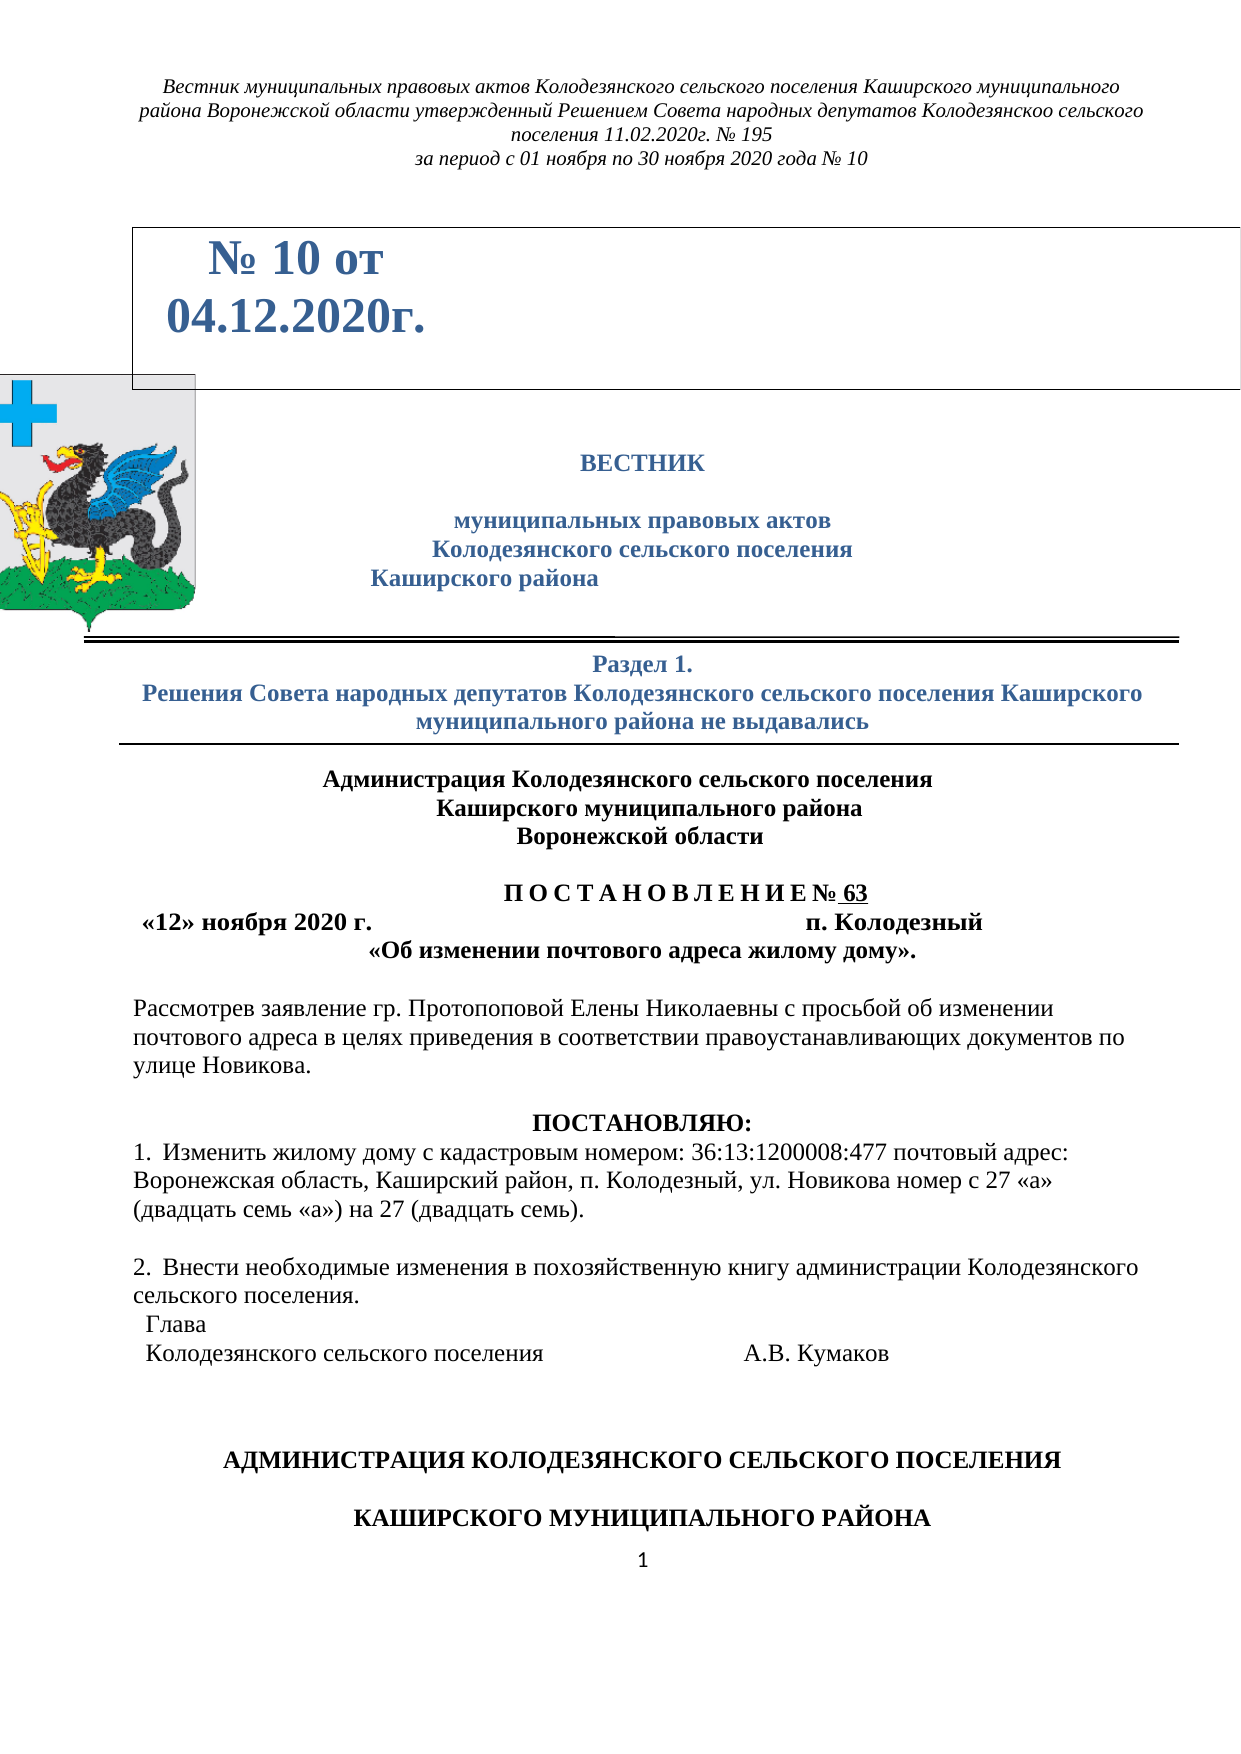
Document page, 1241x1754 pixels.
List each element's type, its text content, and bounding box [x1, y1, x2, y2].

text Администрация Колодезянского сельского поселения [103, 764, 1152, 793]
text «12» ноября 2020 г. п. Колодезный [141, 907, 1152, 936]
text 1. Изменить жилому дому с кадастровым номером: 36:13:1200008:477 почтовый адрес: Воронежская область, Каширский район, п. Колодезный, ул. Новикова номер с 27 «а» (двадцать семь «а») на 27 (двадцать семь). [133, 1137, 1152, 1223]
picture [131, 476, 144, 480]
text Решения Совета народных депутатов Колодезянского сельского поселения Каширского муниципального района не выдавались [133, 678, 1152, 735]
text Глава [133, 1309, 1152, 1338]
table_header № 10 от 04.12.2020г. [133, 228, 1240, 389]
picture [127, 482, 135, 489]
picture [0, 374, 196, 632]
text Раздел 1. [133, 649, 1152, 678]
text «Об изменении почтового адреса жилому дому». [133, 936, 1152, 964]
text КАШИРСКОГО МУНИЦИПАЛЬНОГО РАЙОНА [133, 1503, 1152, 1531]
text АДМИНИСТРАЦИЯ КОЛОДЕЗЯНСКОГО СЕЛЬСКОГО ПОСЕЛЕНИЯ [133, 1445, 1152, 1474]
text 2. Внести необходимые изменения в похозяйственную книгу администрации Колодезянского сельского поселения. [133, 1252, 1152, 1309]
text Рассмотрев заявление гр. Протопоповой Елены Николаевны с просьбой об изменении почтового адреса в целях приведения в соответствии правоустанавливающих документов по улице Новикова. [133, 993, 1152, 1079]
text Колодезянского сельского поселения [74, 534, 1152, 563]
text П О С Т А Н О В Л Е Н И Е № 63 [103, 878, 1152, 907]
text ВЕСТНИК [74, 448, 1152, 476]
picture [123, 476, 196, 505]
text Каширского района [74, 563, 1152, 591]
text Каширского муниципального района [103, 793, 1152, 821]
text Колодезянского сельского поселения А.В. Кумаков [133, 1338, 1152, 1367]
text ПОСТАНОВЛЯЮ: [133, 1108, 1152, 1137]
text муниципальных правовых актов [74, 505, 1152, 534]
text Воронежской области [103, 821, 1152, 850]
